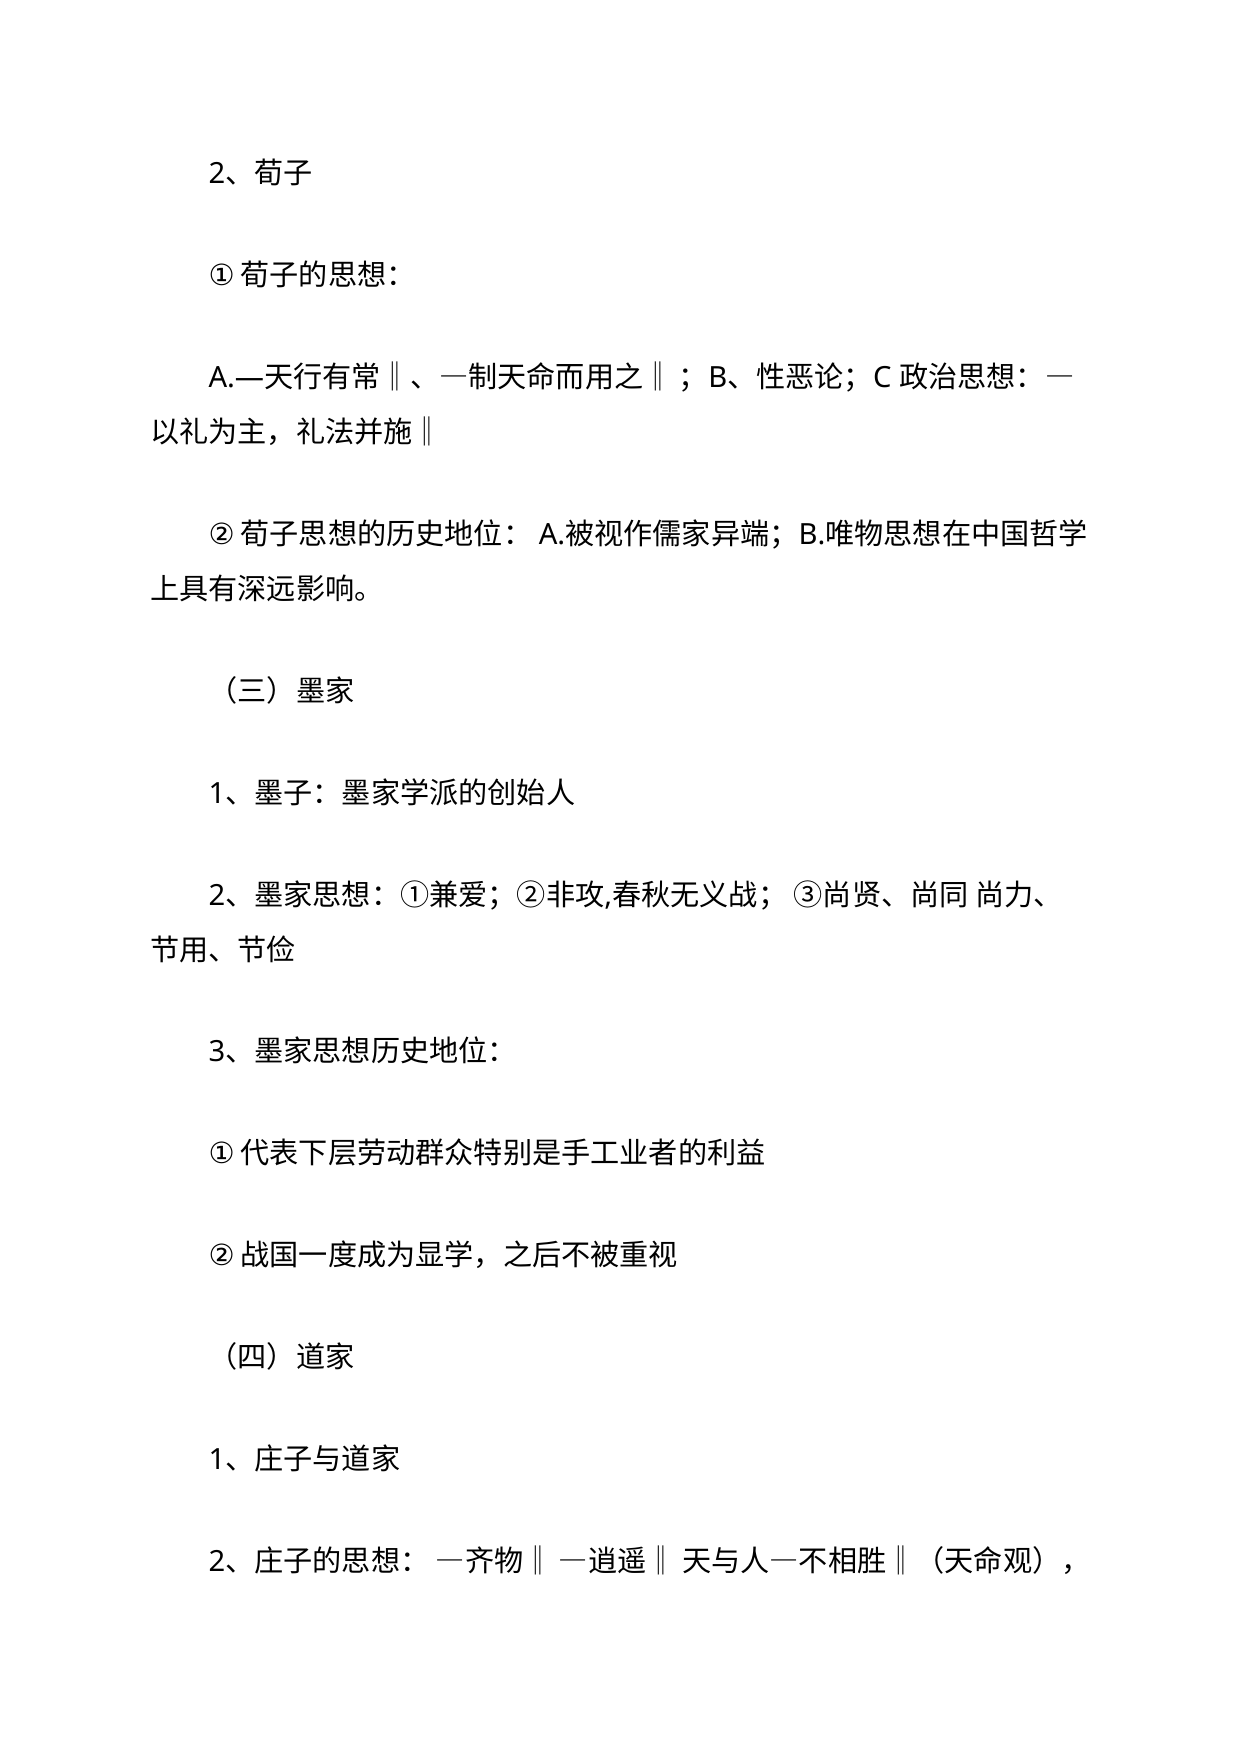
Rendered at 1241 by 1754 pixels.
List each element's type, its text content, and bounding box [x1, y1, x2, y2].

text A.―天行有常‖、―制天命而用之‖ ；B、性恶论；C 政治思想：―以礼为主，礼法并施‖ [150, 354, 1090, 451]
text 1、庄子与道家 [150, 1436, 1090, 1478]
text ②战国一度成为显学，之后不被重视 [150, 1232, 1090, 1274]
text ①代表下层劳动群众特别是手工业者的利益 [150, 1130, 1090, 1172]
text 3、墨家思想历史地位： [150, 1028, 1090, 1070]
text （三）墨家 [150, 667, 1090, 710]
text 2、荀子 [150, 150, 1090, 192]
text （四）道家 [150, 1334, 1090, 1376]
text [150, 1538, 1090, 1580]
text 1、墨子：墨家学派的创始人 [150, 769, 1090, 812]
text ②荀子思想的历史地位： A.被视作儒家异端；B.唯物思想在中国哲学上具有深远影响。 [150, 511, 1090, 608]
text ①荀子的思想： [150, 252, 1090, 294]
text 2、墨家思想：①兼爱；②非攻,春秋无义战； ③尚贤、尚同 尚力、节用、节俭 [150, 871, 1090, 968]
